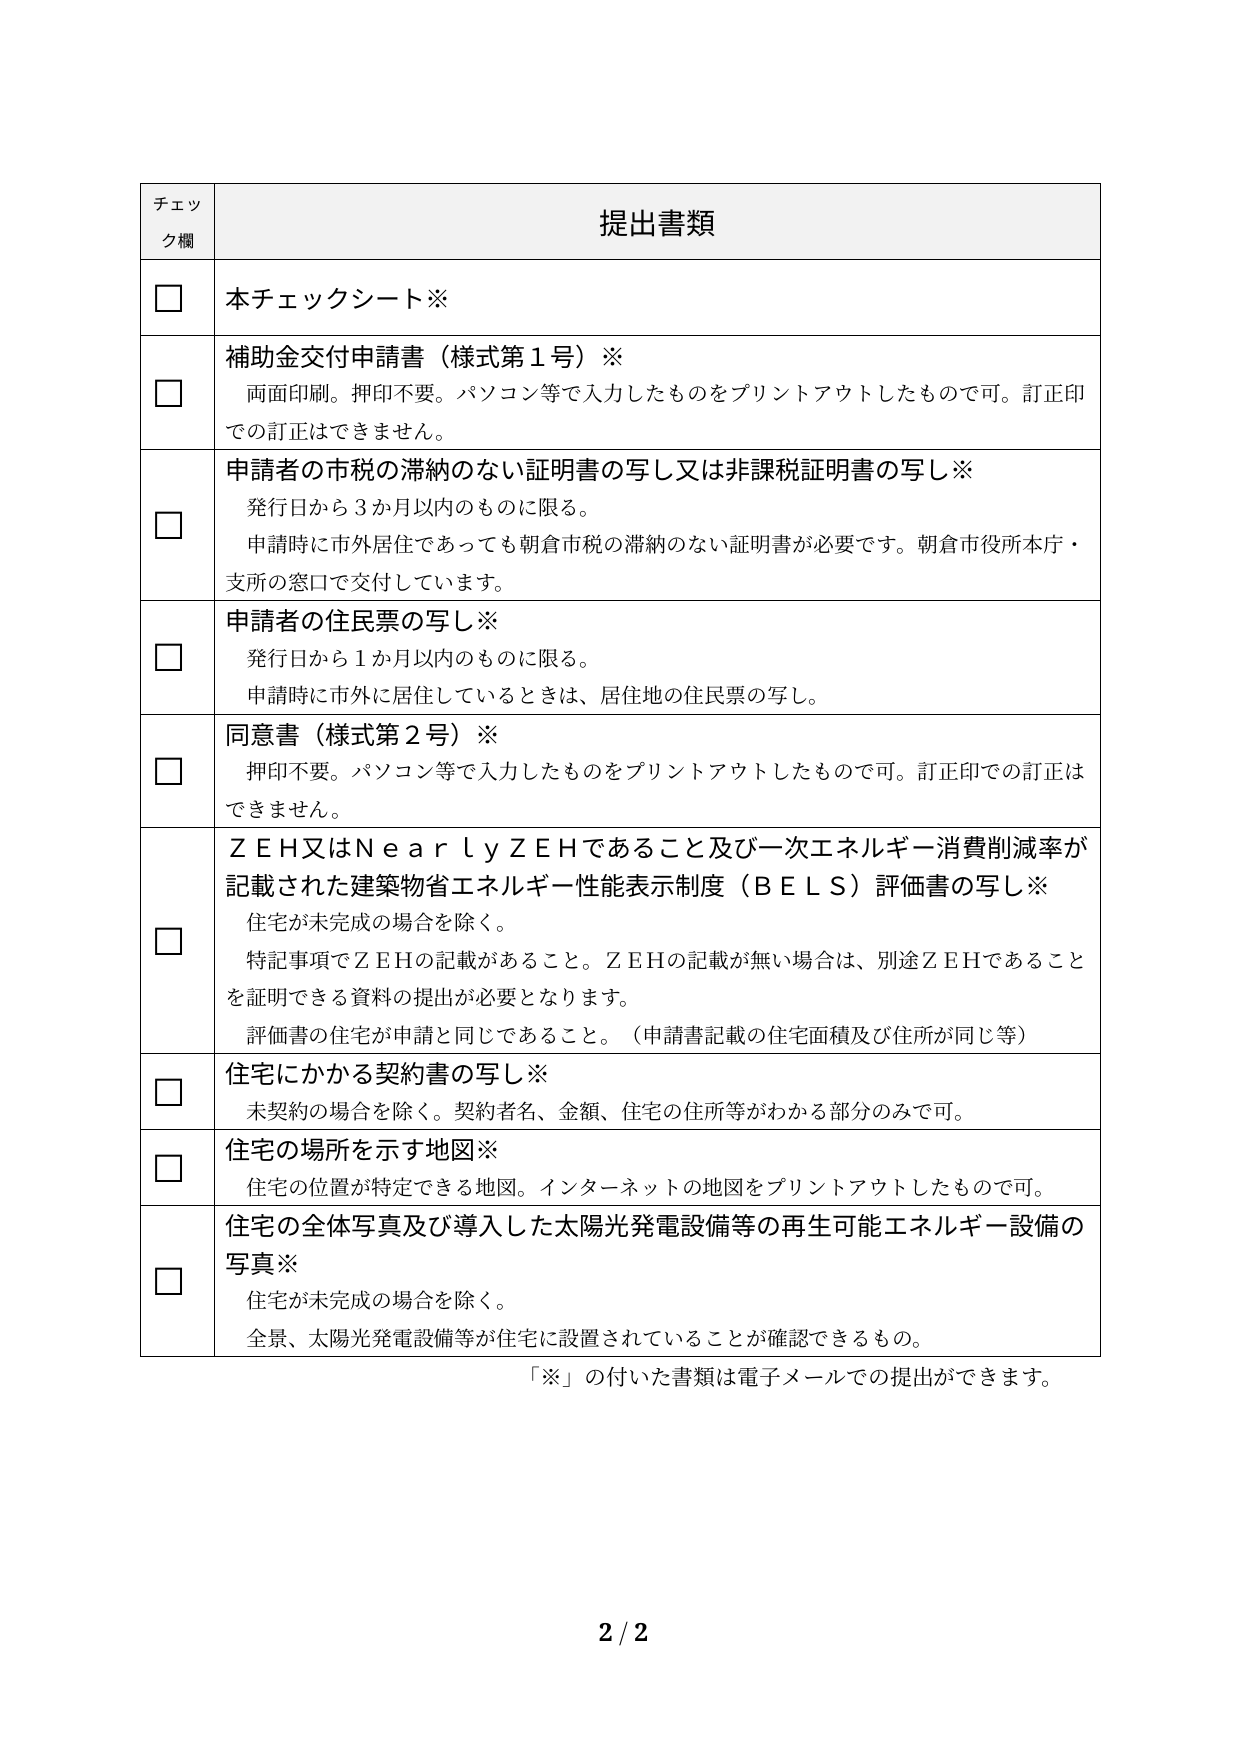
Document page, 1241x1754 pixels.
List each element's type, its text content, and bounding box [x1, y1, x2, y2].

table_cell [141, 601, 214, 713]
table_cell 住宅にかかる契約書の写し※ 未契約の場合を除く。契約者名、金額、住宅の住所等がわかる部分のみで可。 [215, 1054, 1100, 1129]
table_cell 同意書（様式第２号）※ 押印不要。パソコン等で入力したものをプリントアウトしたもので可。訂正印での訂正はできません。 [215, 715, 1100, 827]
table_cell [141, 450, 214, 600]
table_cell [141, 1206, 214, 1356]
table_cell [141, 828, 214, 1053]
table_cell 住宅の全体写真及び導入した太陽光発電設備等の再生可能エネルギー設備の写真※ 住宅が未完成の場合を除く。 全景、太陽光発電設備等が住宅に設置されていることが確認できるもの。 [215, 1206, 1100, 1356]
table_cell [141, 260, 214, 335]
text 「※」の付いた書類は電子メールでの提出ができます。 [177, 1357, 1063, 1395]
table_cell ＺＥＨ又はＮｅａｒｌｙＺＥＨであること及び一次エネルギー消費削減率が記載された建築物省エネルギー性能表示制度（ＢＥＬＳ）評価書の写し※ 住宅が未完成の場合を除く。 特記事項でＺＥＨの記載があること。ＺＥＨの記載が無い場合は、別途ＺＥＨであることを証明できる資料の提出が必要となります。 評価書の住宅が申請と同じであること。（申請書記載の住宅面積及び住所が同じ等） [215, 828, 1100, 1053]
table_cell [141, 1130, 214, 1205]
table_cell 申請者の住民票の写し※ 発行日から１か月以内のものに限る。 申請時に市外に居住しているときは、居住地の住民票の写し。 [215, 601, 1100, 713]
table_cell [141, 336, 214, 449]
table_cell [141, 1054, 214, 1129]
table_header 提出書類 [215, 184, 1100, 259]
table_cell 本チェックシート※ [215, 260, 1100, 335]
table_cell [141, 715, 214, 827]
table_cell 補助金交付申請書（様式第１号）※ 両面印刷。押印不要。パソコン等で入力したものをプリントアウトしたもので可。訂正印での訂正はできません。 [215, 336, 1100, 449]
table_cell 申請者の市税の滞納のない証明書の写し又は非課税証明書の写し※ 発行日から３か月以内のものに限る。 申請時に市外居住であっても朝倉市税の滞納のない証明書が必要です。朝倉市役所本庁・支所の窓口で交付しています。 [215, 450, 1100, 600]
table_cell 住宅の場所を示す地図※ 住宅の位置が特定できる地図。インターネットの地図をプリントアウトしたもので可。 [215, 1130, 1100, 1205]
table_header チェック欄 [141, 184, 214, 259]
